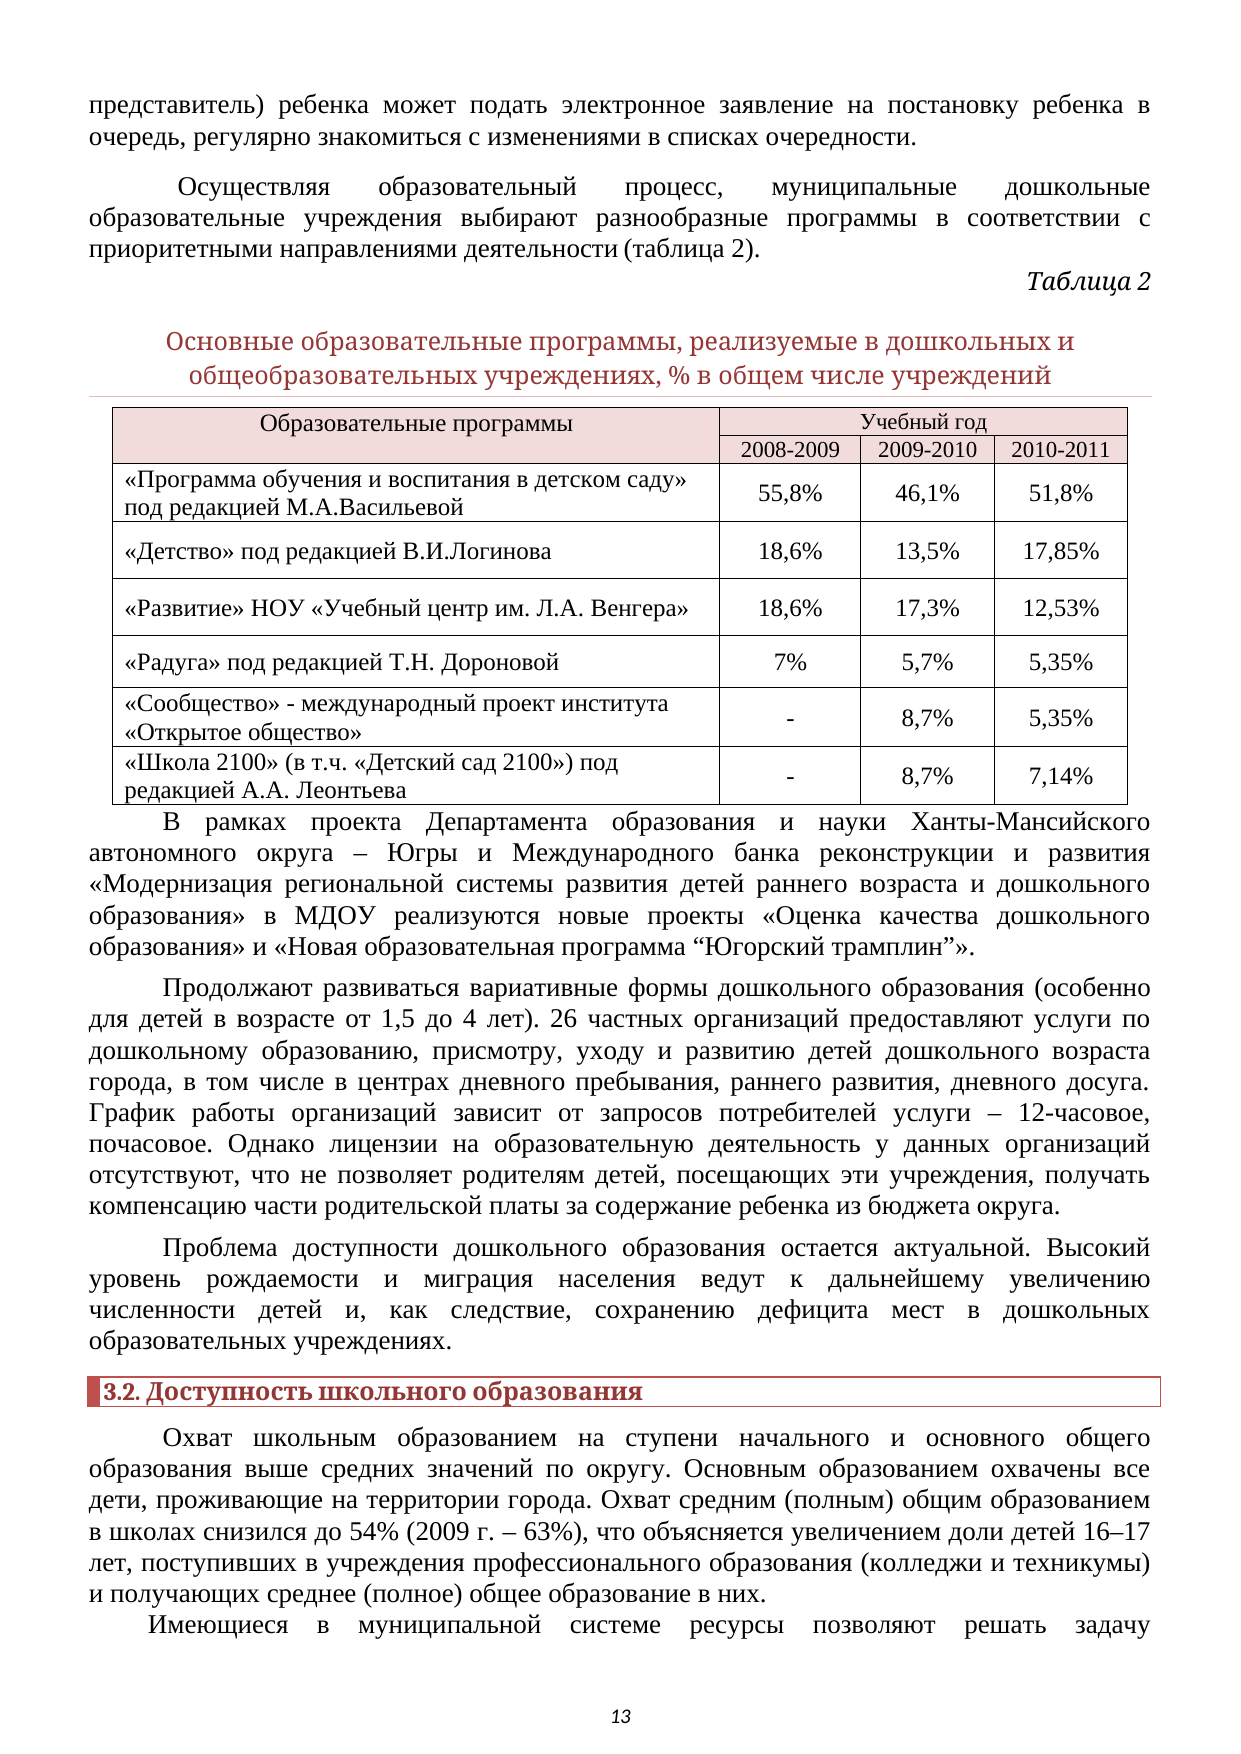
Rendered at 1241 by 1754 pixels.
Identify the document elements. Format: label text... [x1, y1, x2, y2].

subtitle 3.2. Доступность школьного образования [100, 1378, 1160, 1406]
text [89, 89, 1152, 151]
table_cell 2010-2011 [995, 436, 1127, 463]
table_cell - [720, 747, 860, 804]
table_cell «Детство» под редакцией В.И.Логинова [113, 522, 719, 578]
table_cell 7,14% [995, 747, 1127, 804]
table_cell 8,7% [861, 688, 994, 746]
table_cell 8,7% [861, 747, 994, 804]
text Таблица 2 [89, 263, 1152, 298]
table_cell 17,3% [861, 579, 994, 635]
table_cell 46,1% [861, 464, 994, 521]
table_cell 13,5% [861, 522, 994, 578]
table_cell 5,35% [995, 636, 1127, 687]
table_cell 5,7% [861, 636, 994, 687]
table_cell 18,6% [720, 522, 860, 578]
text Продолжают развиваться вариативные формы дошкольного образования (особенно для детей в возрасте от 1,5 до 4 лет). 26 частных организаций предоставляют услуги по дошкольному образованию, присмотру, уходу и развитию детей дошкольного возраста города, в том числе в центрах дневного пребывания, раннего развития, дневного досуга. График работы организаций зависит от запросов потребителей услуги – 12-часовое, почасовое. Однако лицензии на образовательную деятельность у данных организаций отсутствуют, что не позволяет родителям детей, посещающих эти учреждения, получать компенсацию части родительской платы за содержание ребенка из бюджета округа. [89, 971, 1152, 1221]
table_cell 7% [720, 636, 860, 687]
text Проблема доступности дошкольного образования остается актуальной. Высокий уровень рождаемости и миграция населения ведут к дальнейшему увеличению численности детей и, как следствие, сохранению дефицита мест в дошкольных образовательных учреждениях. [89, 1231, 1152, 1356]
table_cell 12,53% [995, 579, 1127, 635]
table_cell 2009-2010 [861, 436, 994, 463]
table_cell 2008-2009 [720, 436, 860, 463]
text Охват школьным образованием на ступени начального и основного общего образования выше средних значений по округу. Основным образованием охвачены все дети, проживающие на территории города. Охват средним (полным) общим образованием в школах снизился до 54% (2009 г. – 63%), что объясняется увеличением доли детей 16–17 лет, поступивших в учреждения профессионального образования (колледжи и техникумы) и получающих среднее (полное) общее образование в них. [89, 1421, 1152, 1608]
table_cell - [720, 688, 860, 746]
table_cell «Развитие» НОУ «Учебный центр им. Л.А. Венгера» [113, 579, 719, 635]
table_cell «Программа обучения и воспитания в детском саду» под редакцией М.А.Васильевой [113, 464, 719, 521]
table_cell 18,6% [720, 579, 860, 635]
table_cell «Школа 2100» (в т.ч. «Детский сад 2100») под редакцией А.А. Леонтьева [113, 747, 719, 804]
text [89, 1608, 1152, 1639]
subtitle Основные образовательные программы, реализуемые в дошкольных и общеобразовательных учреждениях, % в общем числе учреждений [89, 323, 1152, 396]
text Осуществляя образовательный процесс, муниципальные дошкольные образовательные учреждения выбирают разнообразные программы в соответствии с приоритетными направлениями деятельности (таблица 2). [89, 170, 1152, 263]
table_cell 55,8% [720, 464, 860, 521]
table_cell 51,8% [995, 464, 1127, 521]
table_header Образовательные программы [113, 408, 719, 463]
text В рамках проекта Департамента образования и науки Ханты-Мансийского автономного округа – Югры и Международного банка реконструкции и развития «Модернизация региональной системы развития детей раннего возраста и дошкольного образования» в МДОУ реализуются новые проекты «Оценка качества дошкольного образования» и «Новая образовательная программа “Югорский трамплин”». [89, 805, 1152, 961]
table_cell 17,85% [995, 522, 1127, 578]
table_header Учебный год [720, 408, 1127, 435]
table_cell «Радуга» под редакцией Т.Н. Дороновой [113, 636, 719, 687]
table_cell 5,35% [995, 688, 1127, 746]
table_cell «Сообщество» - международный проект института «Открытое общество» [113, 688, 719, 746]
